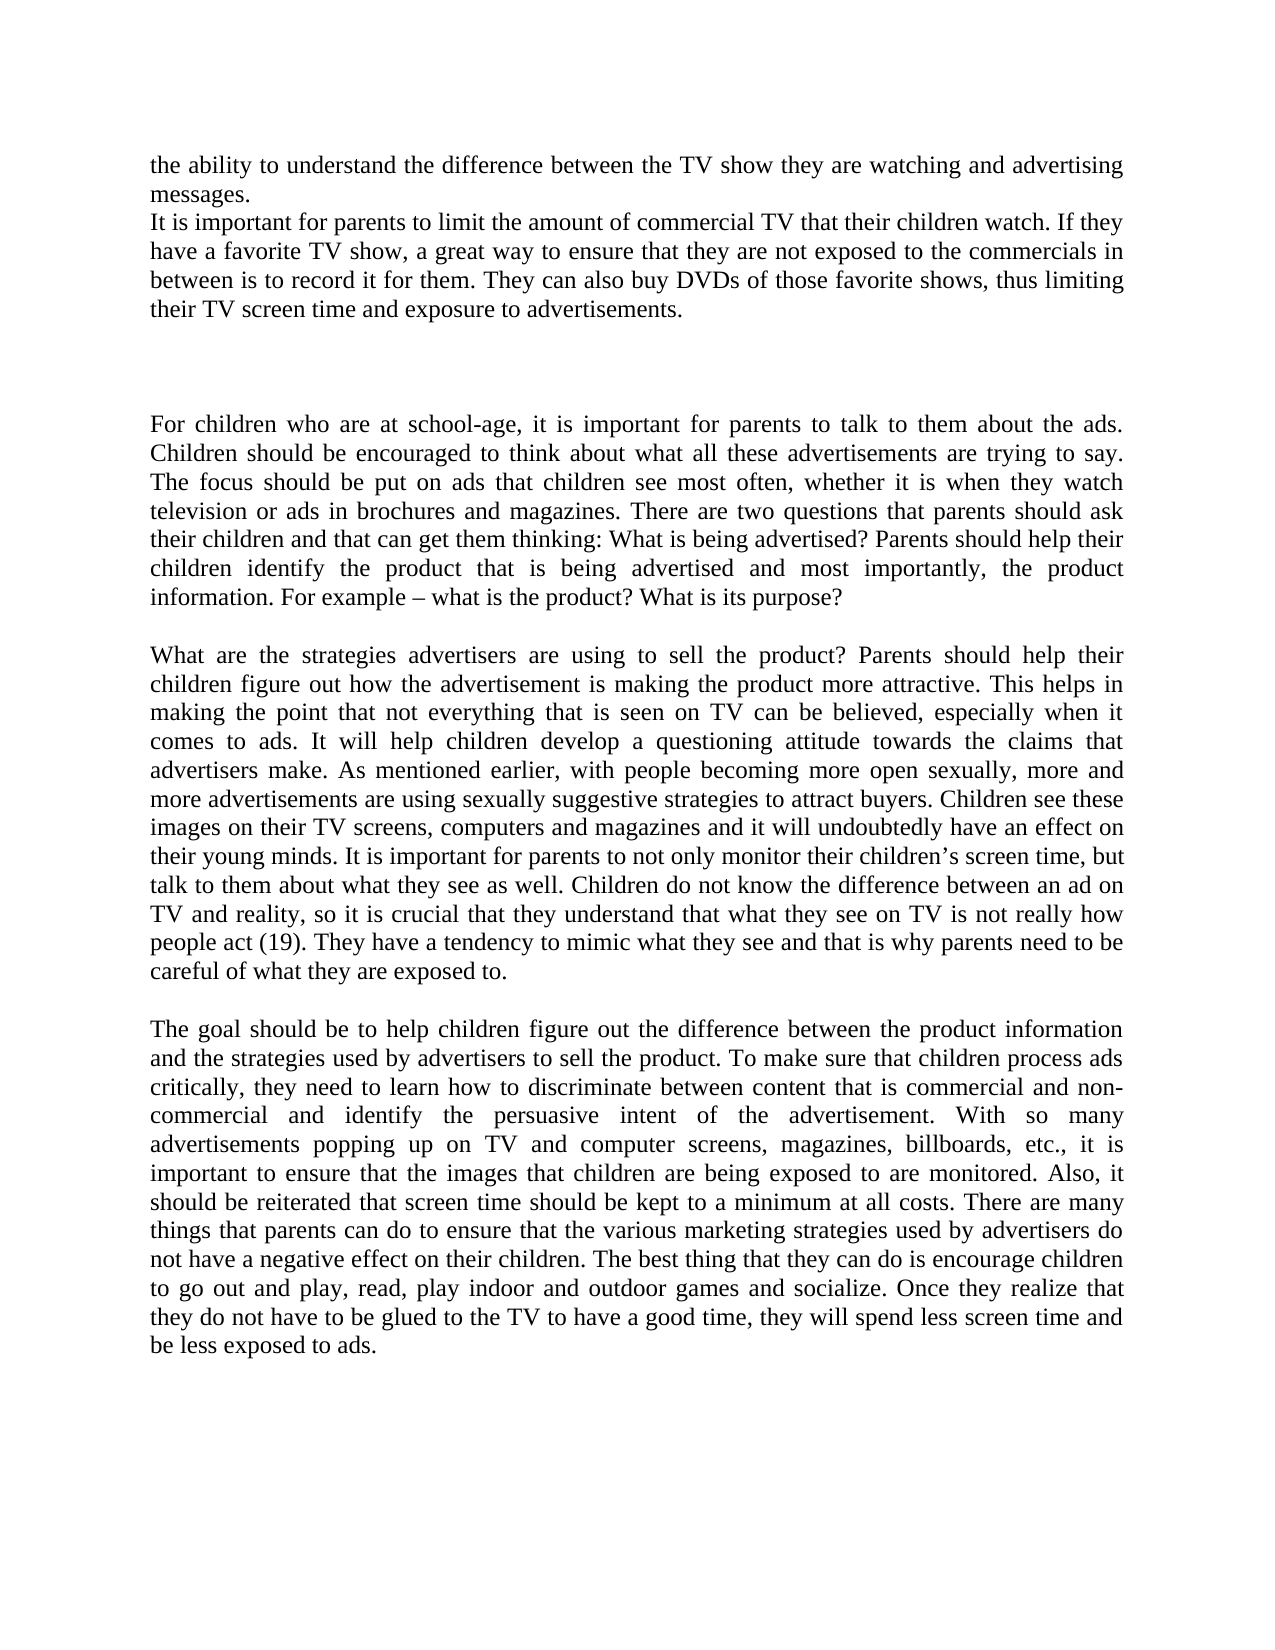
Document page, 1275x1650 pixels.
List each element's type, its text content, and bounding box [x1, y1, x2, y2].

text For children who are at school-age, it is important for parents to talk to them about the ads. Children should be encouraged to think about what all these advertisements are trying to say. The focus should be put on ads that children see most often, whether it is when they watch television or ads in brochures and magazines. There are two questions that parents should ask their children and that can get them thinking: What is being advertised? Parents should help their children identify the product that is being advertised and most importantly, the product information. For example – what is the product? What is its purpose? [150, 409, 1125, 611]
text It is important for parents to limit the amount of commercial TV that their children watch. If they have a favorite TV show, a great way to ensure that they are not exposed to the commercials in between is to record it for them. They can also buy DVDs of those favorite shows, thus limiting their TV screen time and exposure to advertisements. [150, 207, 1125, 322]
text The goal should be to help children figure out the difference between the product information and the strategies used by advertisers to sell the product. To make sure that children process ads critically, they need to learn how to discriminate between content that is commercial and non-commercial and identify the persuasive intent of the advertisement. With so many advertisements popping up on TV and computer screens, magazines, billboards, etc., it is important to ensure that the images that children are being exposed to are monitored. Also, it should be reiterated that screen time should be kept to a minimum at all costs. There are many things that parents can do to ensure that the various marketing strategies used by advertisers do not have a negative effect on their children. The best thing that they can do is encourage children to go out and play, read, play indoor and outdoor games and socialize. Once they realize that they do not have to be glued to the TV to have a good time, they will spend less screen time and be less exposed to ads. [150, 1014, 1125, 1359]
text What are the strategies advertisers are using to sell the product? Parents should help their children figure out how the advertisement is making the product more attractive. This helps in making the point that not everything that is seen on TV can be believed, especially when it comes to ads. It will help children develop a questioning attitude towards the claims that advertisers make. As mentioned earlier, with people becoming more open sexually, more and more advertisements are using sexually suggestive strategies to attract buyers. Children see these images on their TV screens, computers and magazines and it will undoubtedly have an effect on their young minds. It is important for parents to not only monitor their children’s screen time, but talk to them about what they see as well. Children do not know the difference between an ad on TV and reality, so it is crucial that they understand that what they see on TV is not really how people act (19). They have a tendency to mimic what they see and that is why parents need to be careful of what they are exposed to. [150, 640, 1125, 985]
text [150, 150, 1125, 207]
